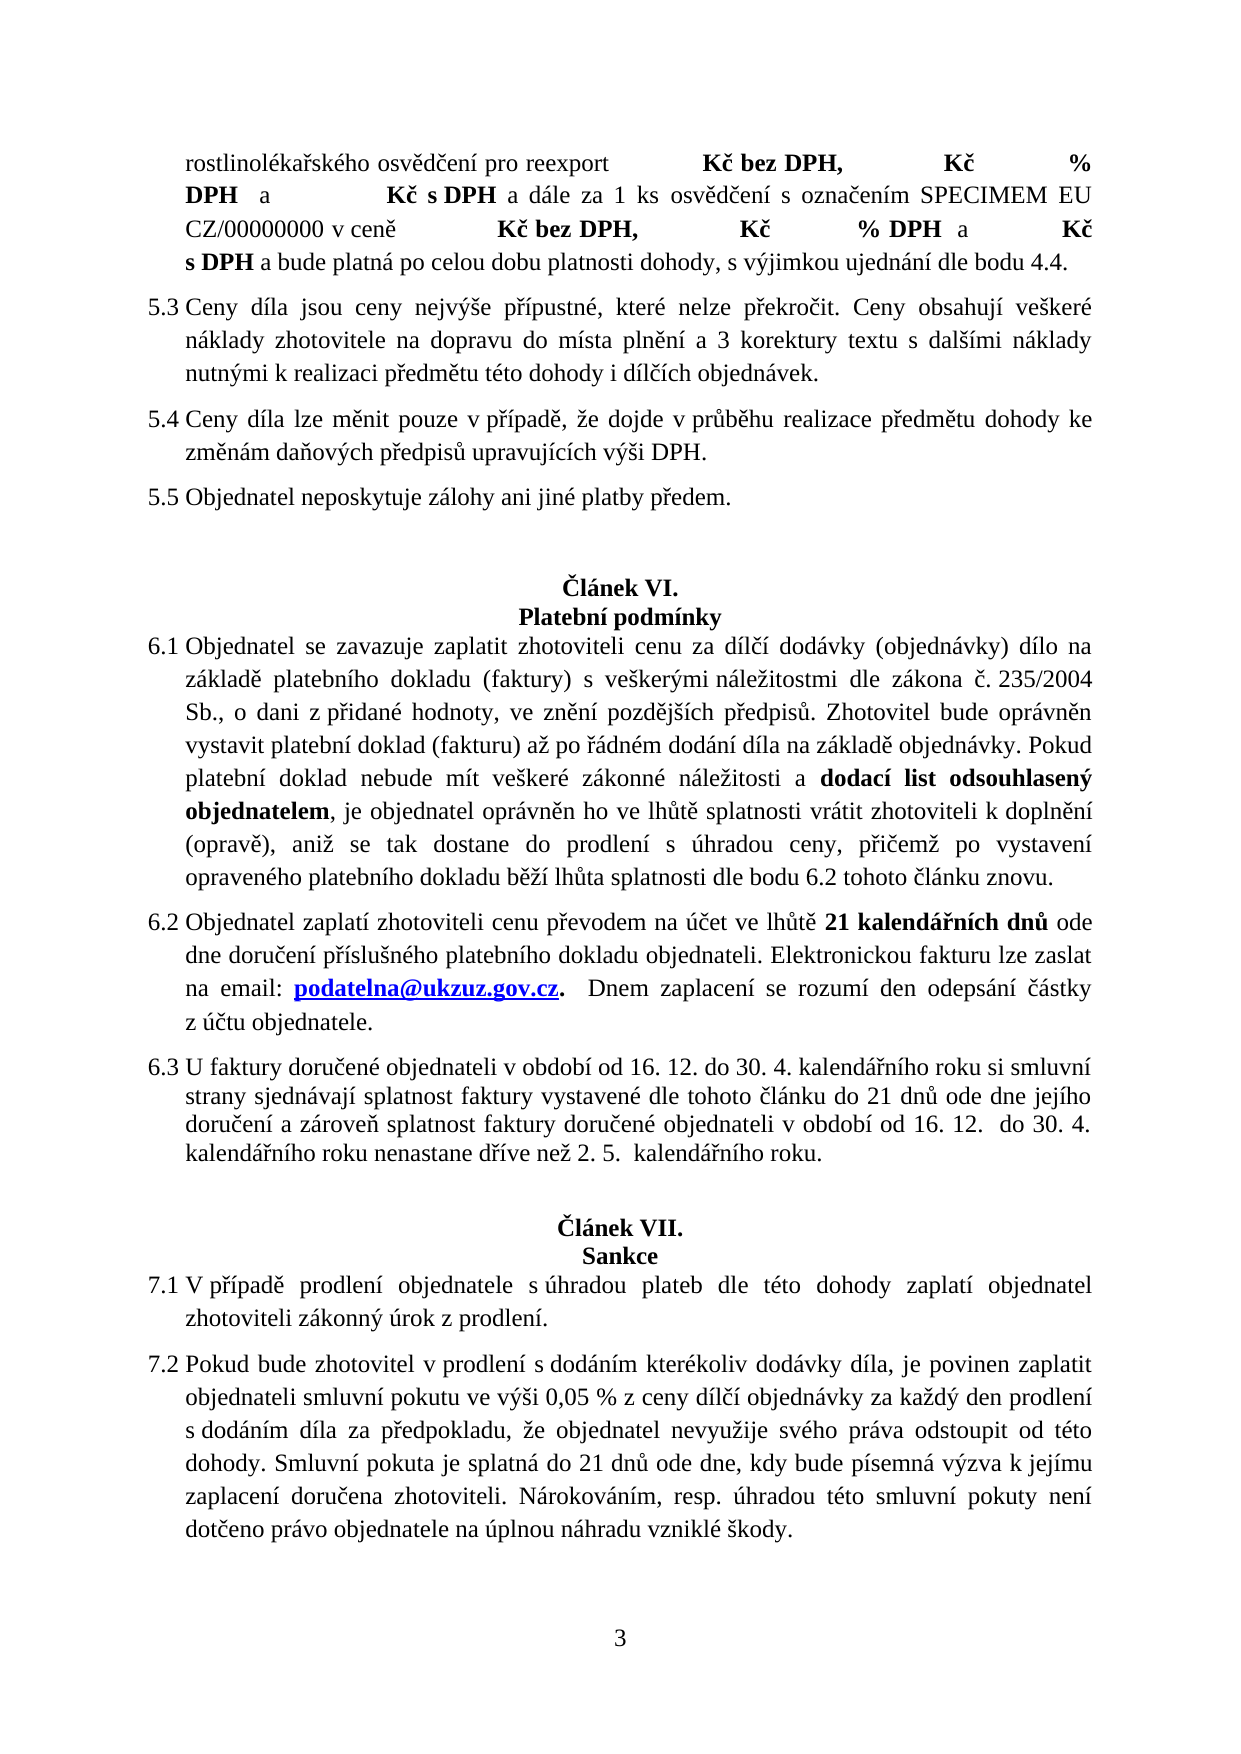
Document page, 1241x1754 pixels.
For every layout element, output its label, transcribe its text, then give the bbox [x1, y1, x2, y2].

list Objednatel se zavazuje zaplatit zhotoviteli cenu za dílčí dodávky (objednávky) dílo na základě platebního dokladu (faktury) s veškerými náležitostmi dle zákona č. 235/2004 Sb., o dani z přidané hodnoty, ve znění pozdějších předpisů. Zhotovitel bude oprávněn vystavit platební doklad (fakturu) až po řádném dodání díla na základě objednávky. Pokud platební doklad nebude mít veškeré zákonné náležitosti a dodací list odsouhlasený objednatelem, je objednatel oprávněn ho ve lhůtě splatnosti vrátit zhotoviteli k doplnění (opravě), aniž se tak dostane do prodlení s úhradou ceny, přičemž po vystavení opraveného platebního dokladu běží lhůta splatnosti dle bodu 6.2 tohoto článku znovu. [148, 631, 1093, 891]
list Pokud bude zhotovitel v prodlení s dodáním kterékoliv dodávky díla, je povinen zaplatit objednateli smluvní pokutu ve výši 0,05 % z ceny dílčí objednávky za každý den prodlení s dodáním díla za předpokladu, že objednatel nevyužije svého práva odstoupit od této dohody. Smluvní pokuta je splatná do 21 dnů ode dne, kdy bude písemná výzva k jejímu zaplacení doručena zhotoviteli. Nárokováním, resp. úhradou této smluvní pokuty není dotčeno právo objednatele na úplnou náhradu vzniklé škody. [148, 1349, 1093, 1542]
list V případě prodlení objednatele s úhradou plateb dle této dohody zaplatí objednatel zhotoviteli zákonný úrok z prodlení. [148, 1270, 1093, 1332]
text Článek VII. [148, 1213, 1093, 1241]
list Objednatel neposkytuje zálohy ani jiné platby předem. [148, 482, 1093, 511]
subtitle Platební podmínky [148, 602, 1093, 631]
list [148, 148, 1093, 275]
subtitle Sankce [148, 1241, 1093, 1270]
list Objednatel zaplatí zhotoviteli cenu převodem na účet ve lhůtě 21 kalendářních dnů ode dne doručení příslušného platebního dokladu objednateli. Elektronickou fakturu lze zaslat na email: podatelna@ukzuz.gov.cz. Dnem zaplacení se rozumí den odepsání částky z účtu objednatele. [148, 907, 1093, 1035]
list Ceny díla jsou ceny nejvýše přípustné, které nelze překročit. Ceny obsahují veškeré náklady zhotovitele na dopravu do místa plnění a 3 korektury textu s dalšími náklady nutnými k realizaci předmětu této dohody i dílčích objednávek. [148, 292, 1093, 387]
list Ceny díla lze měnit pouze v případě, že dojde v průběhu realizace předmětu dohody ke změnám daňových předpisů upravujících výši DPH. [148, 404, 1093, 466]
list U faktury doručené objednateli v období od 16. 12. do 30. 4. kalendářního roku si smluvní strany sjednávají splatnost faktury vystavené dle tohoto článku do 21 dnů ode dne jejího doručení a zároveň splatnost faktury doručené objednateli v období od 16. 12. do 30. 4. kalendářního roku nenastane dříve než 2. 5. kalendářního roku. [148, 1052, 1093, 1167]
subtitle Článek VI. [148, 573, 1093, 602]
